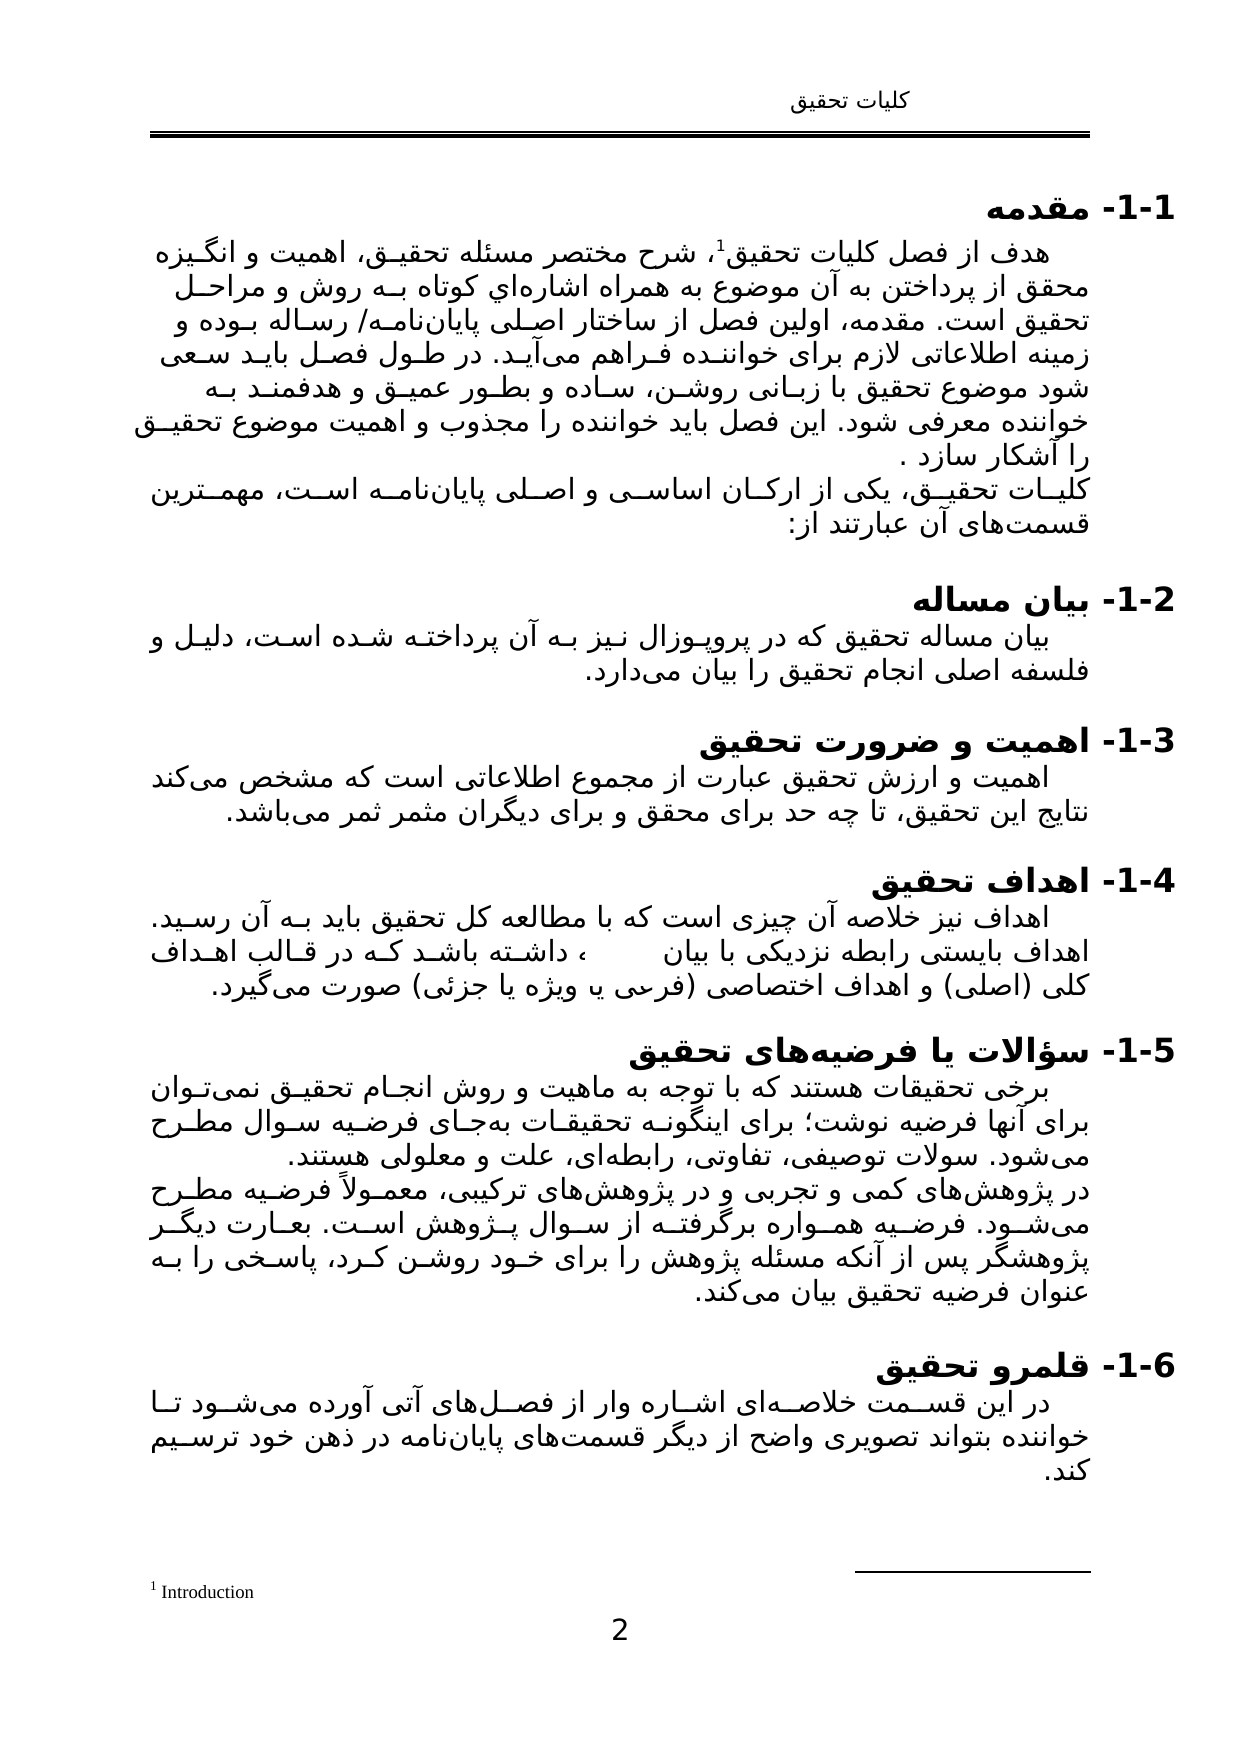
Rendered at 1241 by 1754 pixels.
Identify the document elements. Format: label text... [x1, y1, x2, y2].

text اهمیت و ارزش تحقیق عبارت از مجموع اطلاعاتی است که مشخص می‌کند نتایج این تحقیق، تا چه حد برای محقق و برای دیگران مثمر ثمر می‌باشد. [150, 760, 1090, 828]
text کلیات تحقیق، یکی از ارکان اساسی و اصلی پایان‌نامه است، مهمترین قسمت‌های آن عبارتند از: [150, 473, 1090, 541]
text در پژوهش‌های کمی و تجربی و در پژوهش‌های ترکیبی، معمولاً فرضیه مطرح می‌شود. فرضیه همواره برگرفته از سوال پژوهش است. بعارت دیگر پژوهشگر پس از آنکه مسئله پژوهش را برای خود روشن کرد، پاسخی را به عنوان فرضیه تحقیق بیان می‌کند. [150, 1172, 1090, 1308]
text بیان مساله تحقیق که در پروپوزال نیز به آن پرداخته شده است، دلیل و فلسفه اصلی انجام تحقیق را بیان می‌دارد. [150, 619, 1090, 687]
text اهداف نیز خلاصه آن چیزی است که با مطالعه کل تحقیق باید به آن رسید. اهداف بایستی رابطه نزدیکی با بیان مسئله داشته باشد که در قالب اهداف کلی (اصلی) و اهداف اختصاصی (فرعی یا ویژه یا جزئی) صورت می‌گیرد. [150, 901, 1090, 1003]
text مقدمه [150, 188, 1090, 227]
subtitle سؤالات یا فرضیه‌های تحقیق [150, 1031, 1090, 1070]
subtitle قلمرو تحقیق [150, 1346, 1090, 1385]
subtitle اهمیت و ضرورت تحقیق [150, 721, 1090, 760]
subtitle در این قسمت خلاصه‌ای اشاره وار از فصل‌های آتی آورده می‌شود تا خواننده بتواند تصویری واضح از دیگر قسمت‌های پایان‌نامه در ذهن خود ترسیم کند. [150, 1385, 1090, 1487]
subtitle اهداف تحقیق [150, 862, 1090, 901]
subtitle بیان مساله [150, 580, 1090, 619]
text هدف از فصل کلیات تحقیق، شرح مختصر مسئله تحقيق، اهميت و انگیزه محقق از پرداختن به آن موضوع به همراه اشاره‌اي كوتاه به روش و مراحل تحقيق است. مقدمه، اولين فصل از ساختار اصلی پايان‌نامه/ رساله بوده و زمينه اطلاعاتی لازم برای خواننده فراهم می‌آيد. در طول فصل بايد سعی شود موضوع تحقيق با زبانی روشن، ساده و بطور عميق و هدفمند به خواننده معرفی شود. این فصل بايد خواننده را مجذوب و اهميت موضوع تحقيق را آشکار سازد. [150, 235, 1090, 473]
subtitle برخی تحقیقات هستند که با توجه به ماهیت و روش انجام تحقیق نمی‌توان برای آنها فرضیه نوشت؛ برای اینگونه تحقیقات به‌‌جای فرضیه سوال مطرح می‌شود. سولات توصیفی، تفاوتی، رابطه‌ای، علت و معلولی هستند. [150, 1070, 1090, 1172]
